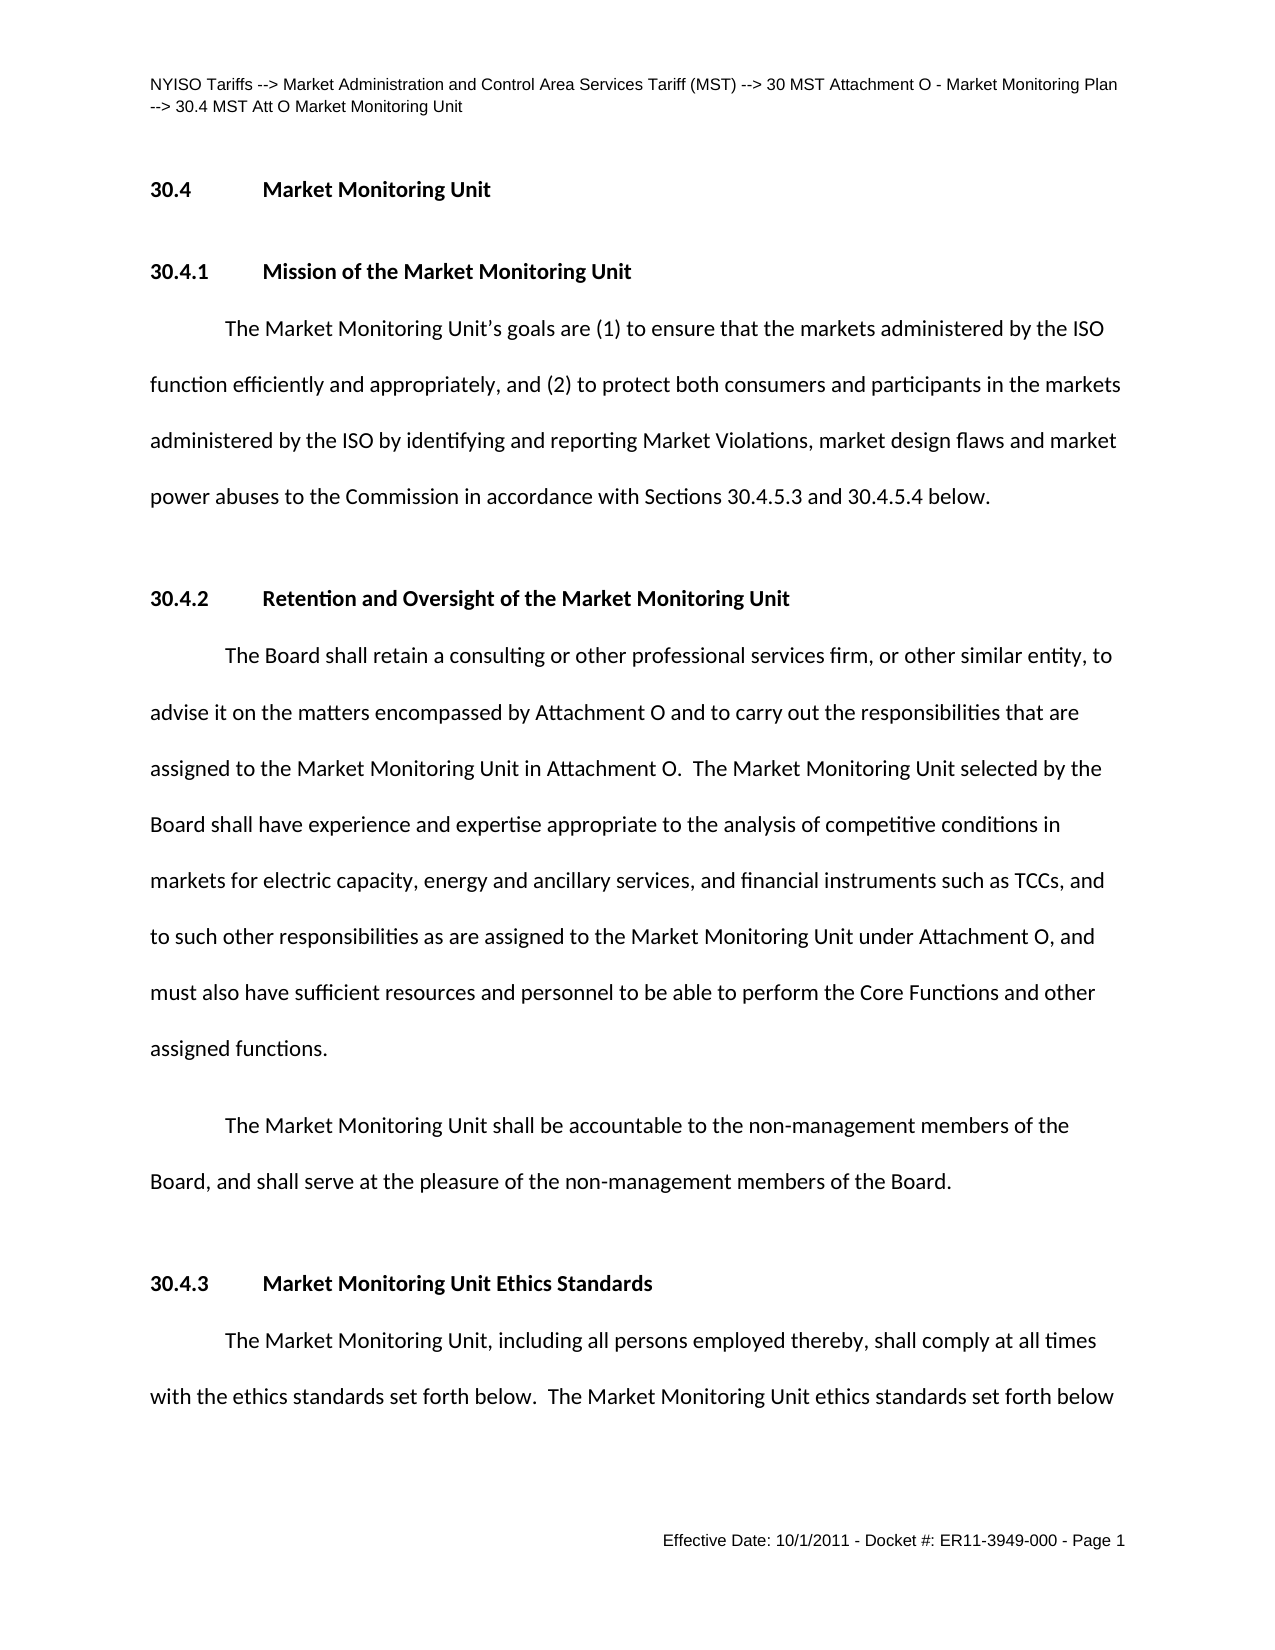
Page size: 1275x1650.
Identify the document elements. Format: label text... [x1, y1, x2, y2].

text The Board shall retain a consulting or other professional services firm, or other similar entity, to advise it on the matters encompassed by Attachment O and to carry out the responsibilities that are assigned to the Market Monitoring Unit in Attachment O. The Market Monitoring Unit selected by the Board shall have experience and expertise appropriate to the analysis of competitive conditions in markets for electric capacity, energy and ancillary services, and financial instruments such as TCCs, and to such other responsibilities as are assigned to the Market Monitoring Unit under Attachment O, and must also have sufficient resources and personnel to be able to perform the Core Functions and other assigned functions. [150, 642, 1125, 1062]
subtitle 30.4.2 Retention and Oversight of the Market Monitoring Unit [150, 584, 1059, 612]
text The Market Monitoring Unit’s goals are (1) to ensure that the markets administered by the ISO function efficiently and appropriately, and (2) to protect both consumers and participants in the markets administered by the ISO by identifying and reporting Market Violations, market design flaws and market power abuses to the Commission in accordance with Sections 30.4.5.3 and 30.4.5.4 below. [150, 314, 1125, 511]
subtitle 30.4 Market Monitoring Unit [150, 175, 1123, 203]
subtitle 30.4.1 of the Market Monitoring Unit [150, 257, 1059, 285]
subtitle 30.4.3 Market Monitoring Unit Ethics Standards [150, 1269, 1059, 1297]
text The Market Monitoring Unit shall be accountable to the non-management members of the Board, and shall serve at the pleasure of the non-management members of the Board. [150, 1111, 1125, 1195]
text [150, 1326, 1125, 1410]
